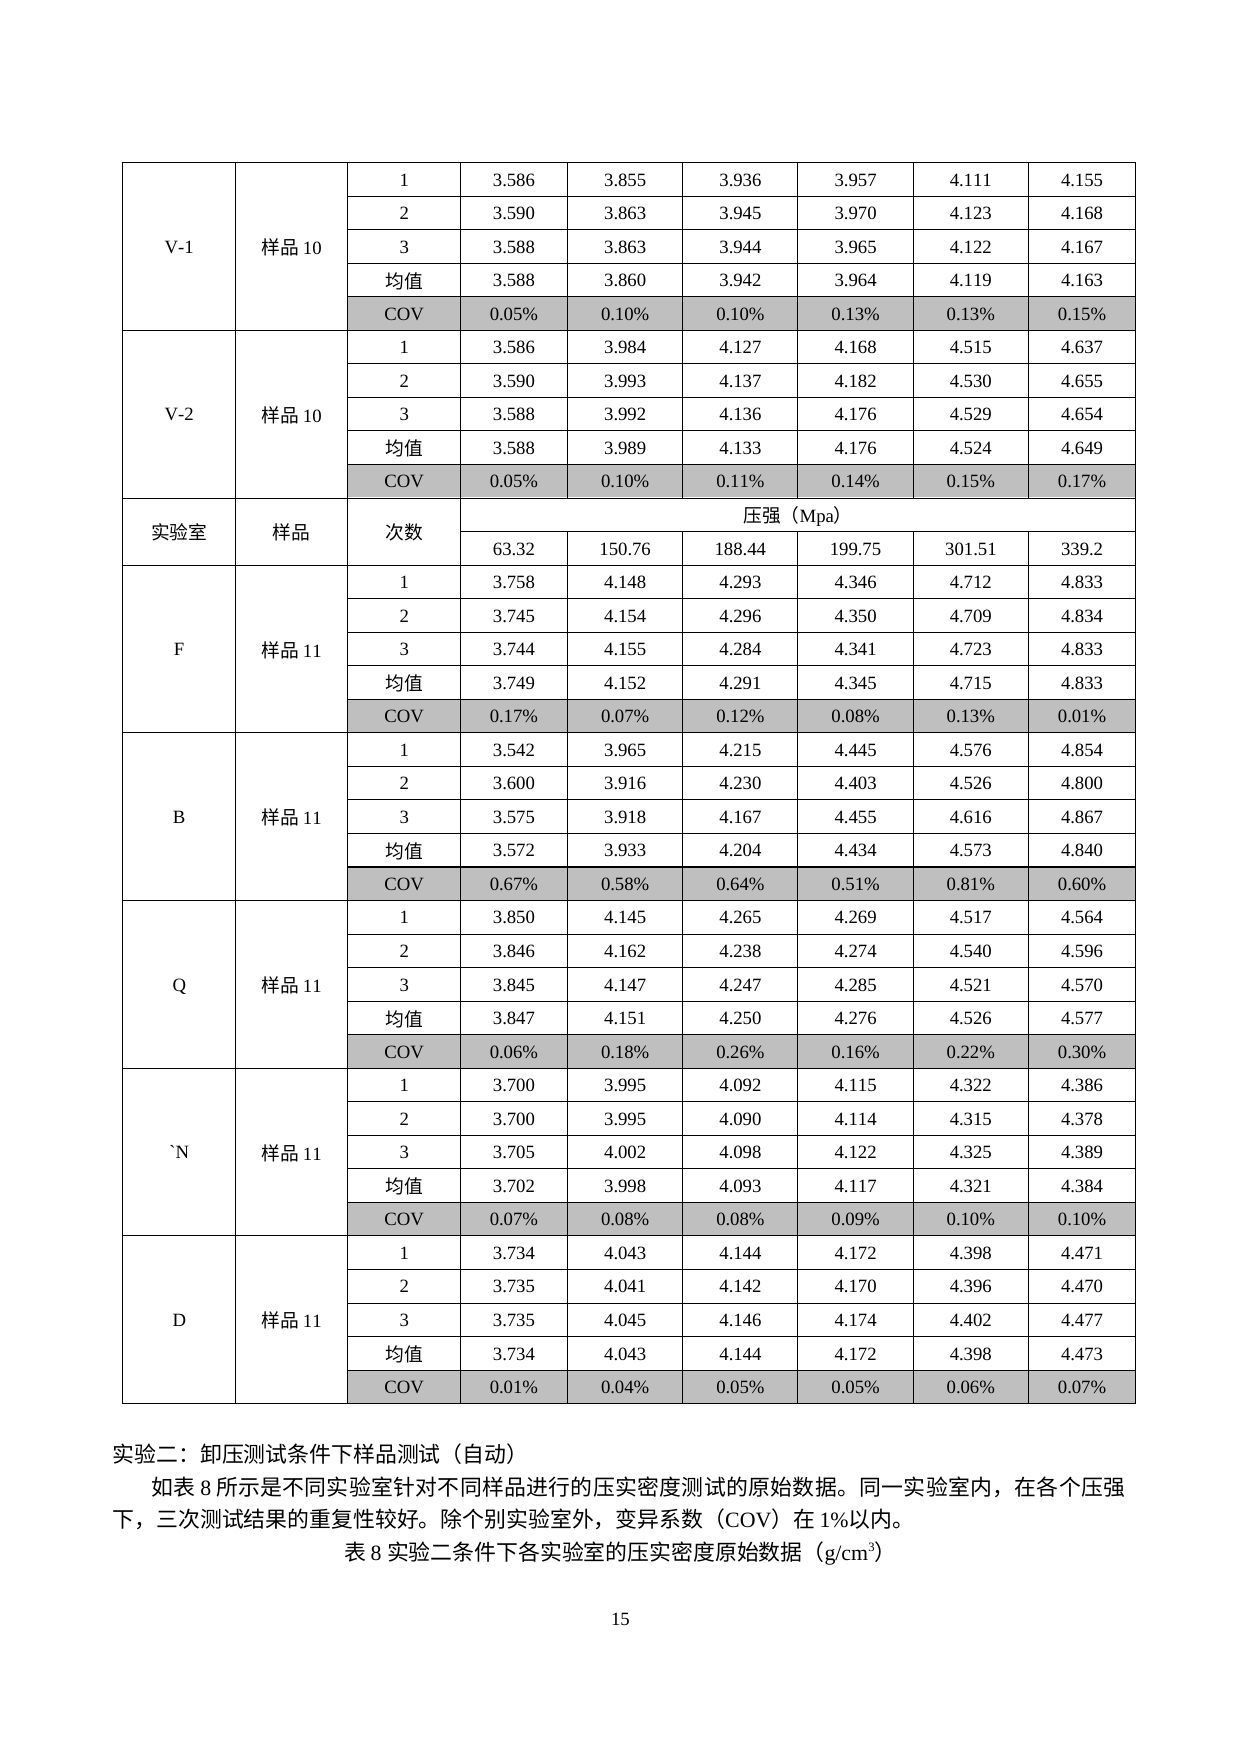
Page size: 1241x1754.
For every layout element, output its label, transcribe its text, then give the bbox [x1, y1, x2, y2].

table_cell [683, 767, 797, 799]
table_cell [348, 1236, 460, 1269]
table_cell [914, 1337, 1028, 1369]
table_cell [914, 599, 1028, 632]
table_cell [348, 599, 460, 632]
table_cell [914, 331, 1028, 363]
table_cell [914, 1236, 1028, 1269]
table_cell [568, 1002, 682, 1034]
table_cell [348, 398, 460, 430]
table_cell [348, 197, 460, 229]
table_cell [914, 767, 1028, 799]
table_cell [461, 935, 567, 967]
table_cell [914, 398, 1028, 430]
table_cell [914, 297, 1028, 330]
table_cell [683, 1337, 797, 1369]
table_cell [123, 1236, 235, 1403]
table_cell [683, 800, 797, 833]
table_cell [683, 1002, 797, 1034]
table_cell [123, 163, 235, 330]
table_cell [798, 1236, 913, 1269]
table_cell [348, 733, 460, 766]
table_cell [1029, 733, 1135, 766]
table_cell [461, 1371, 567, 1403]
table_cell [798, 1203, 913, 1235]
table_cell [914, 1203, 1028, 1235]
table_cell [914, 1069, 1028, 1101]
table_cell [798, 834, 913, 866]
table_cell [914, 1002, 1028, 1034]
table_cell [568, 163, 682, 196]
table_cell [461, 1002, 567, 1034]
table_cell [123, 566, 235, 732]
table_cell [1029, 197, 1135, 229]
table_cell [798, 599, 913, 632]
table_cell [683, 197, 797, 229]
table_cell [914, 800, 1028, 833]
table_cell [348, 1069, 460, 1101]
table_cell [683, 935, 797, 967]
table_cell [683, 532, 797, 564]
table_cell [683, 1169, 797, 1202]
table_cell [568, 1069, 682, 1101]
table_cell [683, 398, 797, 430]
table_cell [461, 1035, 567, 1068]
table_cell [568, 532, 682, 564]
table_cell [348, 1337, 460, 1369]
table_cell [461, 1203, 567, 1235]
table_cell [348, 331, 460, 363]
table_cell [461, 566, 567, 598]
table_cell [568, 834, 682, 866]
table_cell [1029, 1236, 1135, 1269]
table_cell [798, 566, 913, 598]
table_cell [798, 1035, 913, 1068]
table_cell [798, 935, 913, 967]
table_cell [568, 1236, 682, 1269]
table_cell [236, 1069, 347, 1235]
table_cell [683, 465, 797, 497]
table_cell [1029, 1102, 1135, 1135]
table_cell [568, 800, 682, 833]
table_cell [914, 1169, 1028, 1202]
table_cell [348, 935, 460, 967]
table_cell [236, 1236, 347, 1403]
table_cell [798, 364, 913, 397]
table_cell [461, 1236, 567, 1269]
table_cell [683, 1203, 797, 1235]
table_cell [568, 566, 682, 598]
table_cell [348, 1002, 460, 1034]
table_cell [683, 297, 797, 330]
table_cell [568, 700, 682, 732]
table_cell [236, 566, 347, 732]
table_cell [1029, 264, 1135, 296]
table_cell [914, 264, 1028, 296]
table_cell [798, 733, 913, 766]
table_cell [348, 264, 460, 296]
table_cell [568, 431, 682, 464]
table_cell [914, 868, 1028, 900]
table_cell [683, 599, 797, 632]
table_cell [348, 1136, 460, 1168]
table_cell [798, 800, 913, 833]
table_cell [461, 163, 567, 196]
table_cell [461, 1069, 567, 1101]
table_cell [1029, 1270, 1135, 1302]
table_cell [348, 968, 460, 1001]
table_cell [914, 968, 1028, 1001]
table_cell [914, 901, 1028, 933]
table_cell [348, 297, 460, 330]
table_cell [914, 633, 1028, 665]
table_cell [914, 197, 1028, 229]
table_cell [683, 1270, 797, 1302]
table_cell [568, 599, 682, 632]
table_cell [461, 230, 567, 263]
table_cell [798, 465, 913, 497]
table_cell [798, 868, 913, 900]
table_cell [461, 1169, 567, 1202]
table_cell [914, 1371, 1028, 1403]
text 实验二：卸压测试条件下样品测试（自动） [112, 1437, 1128, 1469]
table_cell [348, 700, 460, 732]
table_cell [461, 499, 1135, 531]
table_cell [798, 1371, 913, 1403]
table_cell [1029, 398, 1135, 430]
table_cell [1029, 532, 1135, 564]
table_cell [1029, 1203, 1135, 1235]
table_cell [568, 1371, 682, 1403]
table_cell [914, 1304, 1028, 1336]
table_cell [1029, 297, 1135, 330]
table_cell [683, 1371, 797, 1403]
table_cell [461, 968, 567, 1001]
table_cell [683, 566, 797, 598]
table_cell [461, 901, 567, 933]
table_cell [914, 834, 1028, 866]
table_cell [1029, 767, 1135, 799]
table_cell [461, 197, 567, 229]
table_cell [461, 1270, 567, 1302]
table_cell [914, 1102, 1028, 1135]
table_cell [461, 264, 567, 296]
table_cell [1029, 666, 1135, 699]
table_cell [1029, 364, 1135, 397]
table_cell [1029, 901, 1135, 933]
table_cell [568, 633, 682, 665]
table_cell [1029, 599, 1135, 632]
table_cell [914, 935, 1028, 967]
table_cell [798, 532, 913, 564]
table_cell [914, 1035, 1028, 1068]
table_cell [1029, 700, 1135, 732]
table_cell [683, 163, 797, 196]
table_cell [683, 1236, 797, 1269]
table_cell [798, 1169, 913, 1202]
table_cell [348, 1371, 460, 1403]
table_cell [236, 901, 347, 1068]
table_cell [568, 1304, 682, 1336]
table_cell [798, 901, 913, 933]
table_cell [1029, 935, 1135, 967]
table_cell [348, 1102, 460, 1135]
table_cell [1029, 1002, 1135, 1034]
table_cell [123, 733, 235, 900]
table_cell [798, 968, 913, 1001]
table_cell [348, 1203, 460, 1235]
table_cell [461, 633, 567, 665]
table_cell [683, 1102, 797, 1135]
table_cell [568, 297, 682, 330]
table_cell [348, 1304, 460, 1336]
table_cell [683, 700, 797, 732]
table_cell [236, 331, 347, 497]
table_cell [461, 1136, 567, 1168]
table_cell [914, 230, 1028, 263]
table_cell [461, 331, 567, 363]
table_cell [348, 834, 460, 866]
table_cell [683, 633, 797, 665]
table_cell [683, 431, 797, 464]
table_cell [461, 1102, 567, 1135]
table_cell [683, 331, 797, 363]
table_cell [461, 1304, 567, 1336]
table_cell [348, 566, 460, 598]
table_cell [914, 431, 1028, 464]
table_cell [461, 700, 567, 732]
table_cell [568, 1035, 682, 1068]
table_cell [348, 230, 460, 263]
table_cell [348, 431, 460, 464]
text 如表8所示是不同实验室针对不同样品进行的压实密度测试的原始数据。同一实验室内，在各个压强下，三次测试结果的重复性较好。除个别实验室外，变异系数（COV）在1%以内。 [112, 1469, 1128, 1534]
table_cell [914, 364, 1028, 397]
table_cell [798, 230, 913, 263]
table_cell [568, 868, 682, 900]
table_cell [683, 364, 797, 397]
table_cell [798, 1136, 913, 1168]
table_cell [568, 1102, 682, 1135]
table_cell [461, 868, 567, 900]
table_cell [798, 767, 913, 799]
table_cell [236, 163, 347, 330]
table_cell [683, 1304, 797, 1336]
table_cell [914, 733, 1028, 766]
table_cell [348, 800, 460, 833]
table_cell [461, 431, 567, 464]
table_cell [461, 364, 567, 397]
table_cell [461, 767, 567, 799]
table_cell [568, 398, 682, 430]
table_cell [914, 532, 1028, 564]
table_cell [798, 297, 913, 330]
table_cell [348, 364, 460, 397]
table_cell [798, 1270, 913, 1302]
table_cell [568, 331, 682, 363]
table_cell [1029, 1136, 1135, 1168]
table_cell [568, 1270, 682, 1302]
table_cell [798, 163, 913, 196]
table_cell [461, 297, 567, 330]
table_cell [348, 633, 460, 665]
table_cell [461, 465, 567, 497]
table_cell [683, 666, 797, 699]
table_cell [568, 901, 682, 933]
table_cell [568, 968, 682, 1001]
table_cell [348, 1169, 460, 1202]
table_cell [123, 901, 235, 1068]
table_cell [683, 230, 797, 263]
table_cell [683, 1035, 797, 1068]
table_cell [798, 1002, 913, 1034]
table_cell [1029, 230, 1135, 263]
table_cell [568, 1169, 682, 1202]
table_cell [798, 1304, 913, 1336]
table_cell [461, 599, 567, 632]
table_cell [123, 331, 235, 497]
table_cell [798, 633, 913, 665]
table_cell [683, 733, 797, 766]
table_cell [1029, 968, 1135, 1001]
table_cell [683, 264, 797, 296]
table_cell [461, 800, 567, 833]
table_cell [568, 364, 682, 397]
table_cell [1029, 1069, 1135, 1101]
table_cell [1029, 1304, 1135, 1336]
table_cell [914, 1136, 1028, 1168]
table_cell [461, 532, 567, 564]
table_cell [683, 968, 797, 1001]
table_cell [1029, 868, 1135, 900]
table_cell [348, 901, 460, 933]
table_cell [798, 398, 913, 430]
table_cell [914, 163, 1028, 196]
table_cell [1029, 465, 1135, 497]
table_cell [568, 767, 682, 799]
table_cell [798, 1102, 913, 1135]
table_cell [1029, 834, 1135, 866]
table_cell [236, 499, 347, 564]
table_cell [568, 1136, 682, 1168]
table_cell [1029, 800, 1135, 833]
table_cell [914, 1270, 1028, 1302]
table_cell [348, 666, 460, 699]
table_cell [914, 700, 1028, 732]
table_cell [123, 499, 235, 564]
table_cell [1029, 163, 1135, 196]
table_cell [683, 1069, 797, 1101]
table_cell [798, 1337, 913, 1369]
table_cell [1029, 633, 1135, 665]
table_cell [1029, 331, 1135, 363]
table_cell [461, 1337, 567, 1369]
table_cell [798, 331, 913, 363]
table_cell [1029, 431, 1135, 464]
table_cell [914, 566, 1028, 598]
text 表8 实验二条件下各实验室的压实密度原始数据（g/cm3） [112, 1534, 1128, 1567]
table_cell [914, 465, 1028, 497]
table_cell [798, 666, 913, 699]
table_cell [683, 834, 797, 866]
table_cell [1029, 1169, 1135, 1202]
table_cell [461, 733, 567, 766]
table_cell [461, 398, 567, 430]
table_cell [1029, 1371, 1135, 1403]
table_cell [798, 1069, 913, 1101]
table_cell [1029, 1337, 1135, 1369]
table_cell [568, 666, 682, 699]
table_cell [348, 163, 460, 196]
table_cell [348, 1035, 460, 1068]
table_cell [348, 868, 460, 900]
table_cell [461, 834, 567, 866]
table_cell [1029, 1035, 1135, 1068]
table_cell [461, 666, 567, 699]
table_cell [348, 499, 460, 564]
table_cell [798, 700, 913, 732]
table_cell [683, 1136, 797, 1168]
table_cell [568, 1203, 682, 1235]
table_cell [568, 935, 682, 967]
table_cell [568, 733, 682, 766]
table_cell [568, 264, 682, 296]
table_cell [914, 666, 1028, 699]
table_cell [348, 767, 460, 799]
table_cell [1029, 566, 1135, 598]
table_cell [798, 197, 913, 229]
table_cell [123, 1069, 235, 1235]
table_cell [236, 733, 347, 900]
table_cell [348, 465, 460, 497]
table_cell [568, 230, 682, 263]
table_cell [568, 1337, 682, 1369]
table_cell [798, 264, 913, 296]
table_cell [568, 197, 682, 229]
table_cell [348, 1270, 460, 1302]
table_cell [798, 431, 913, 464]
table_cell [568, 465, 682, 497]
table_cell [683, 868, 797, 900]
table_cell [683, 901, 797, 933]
